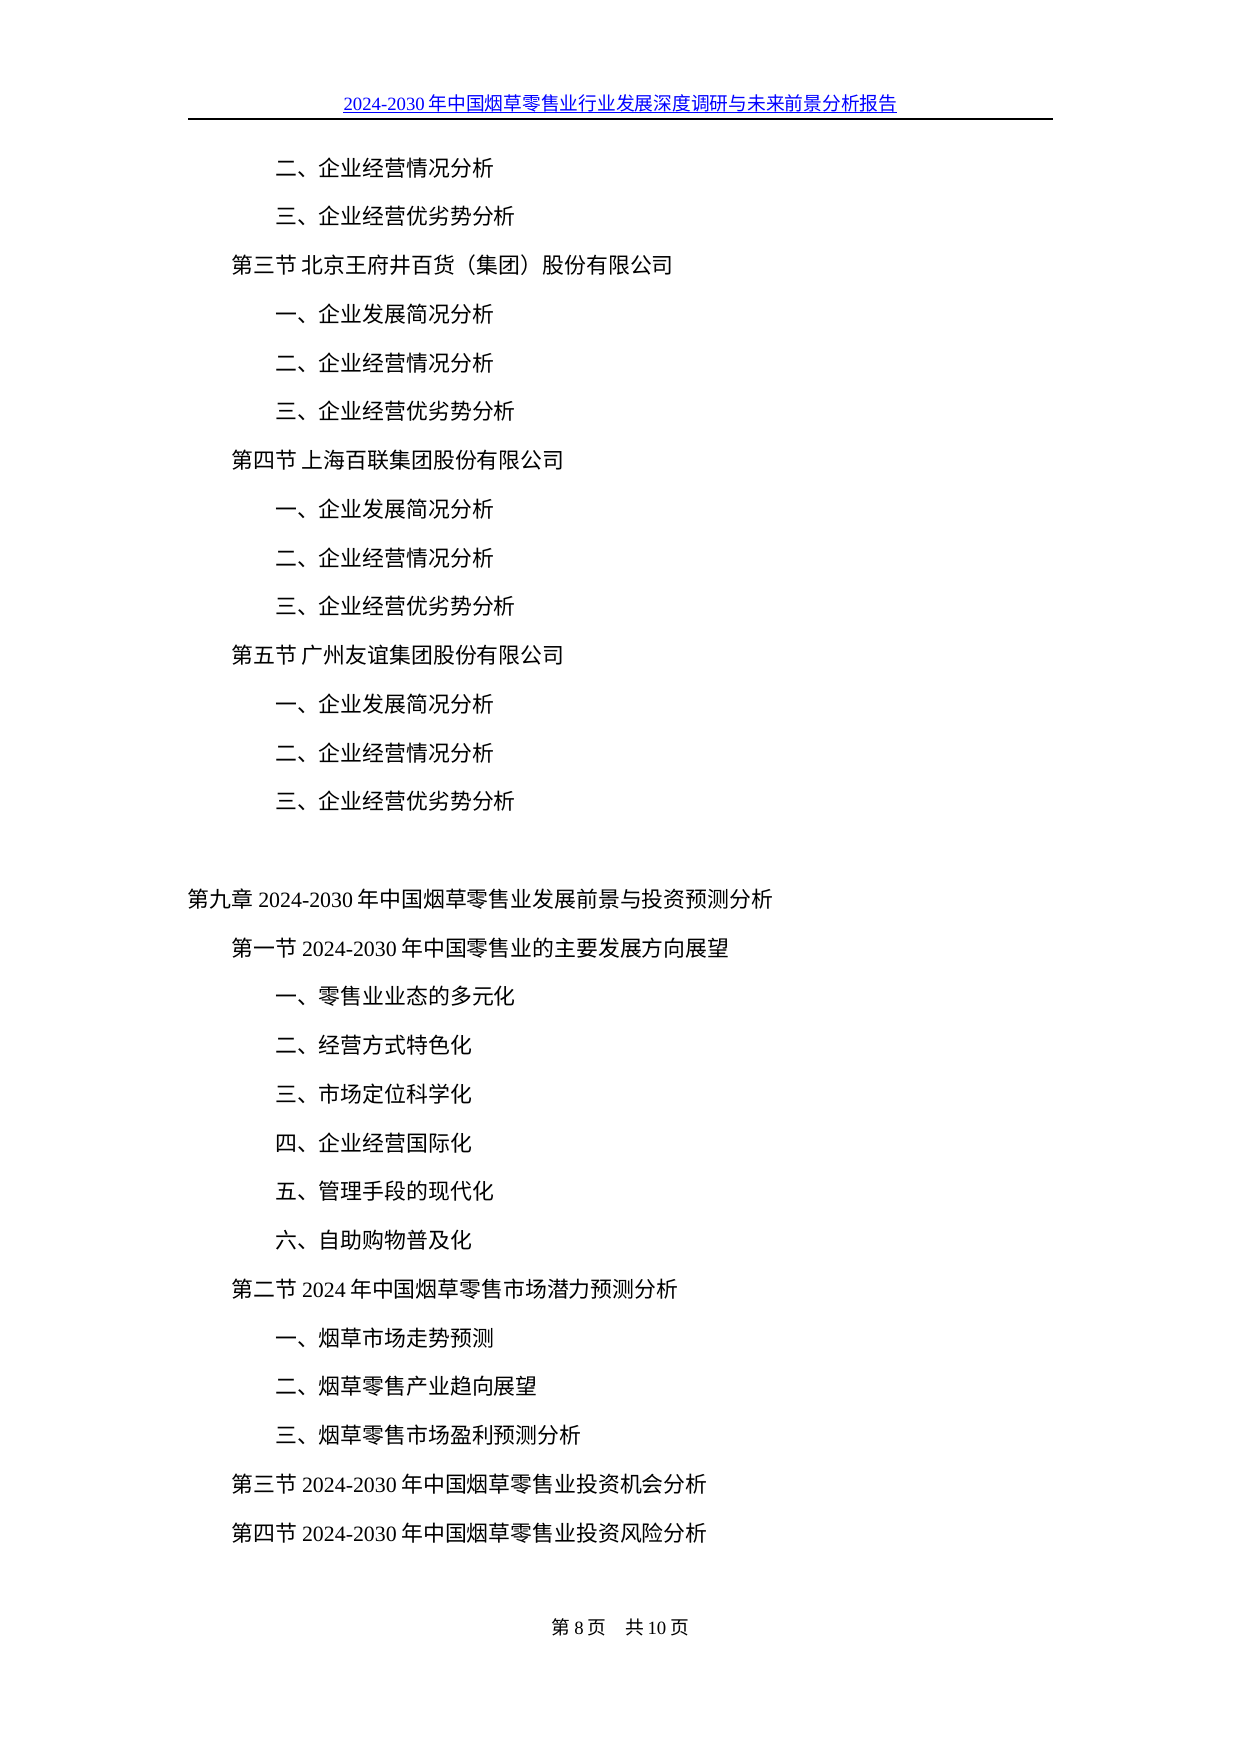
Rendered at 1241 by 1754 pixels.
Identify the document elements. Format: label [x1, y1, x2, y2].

text [187, 150, 1053, 1548]
